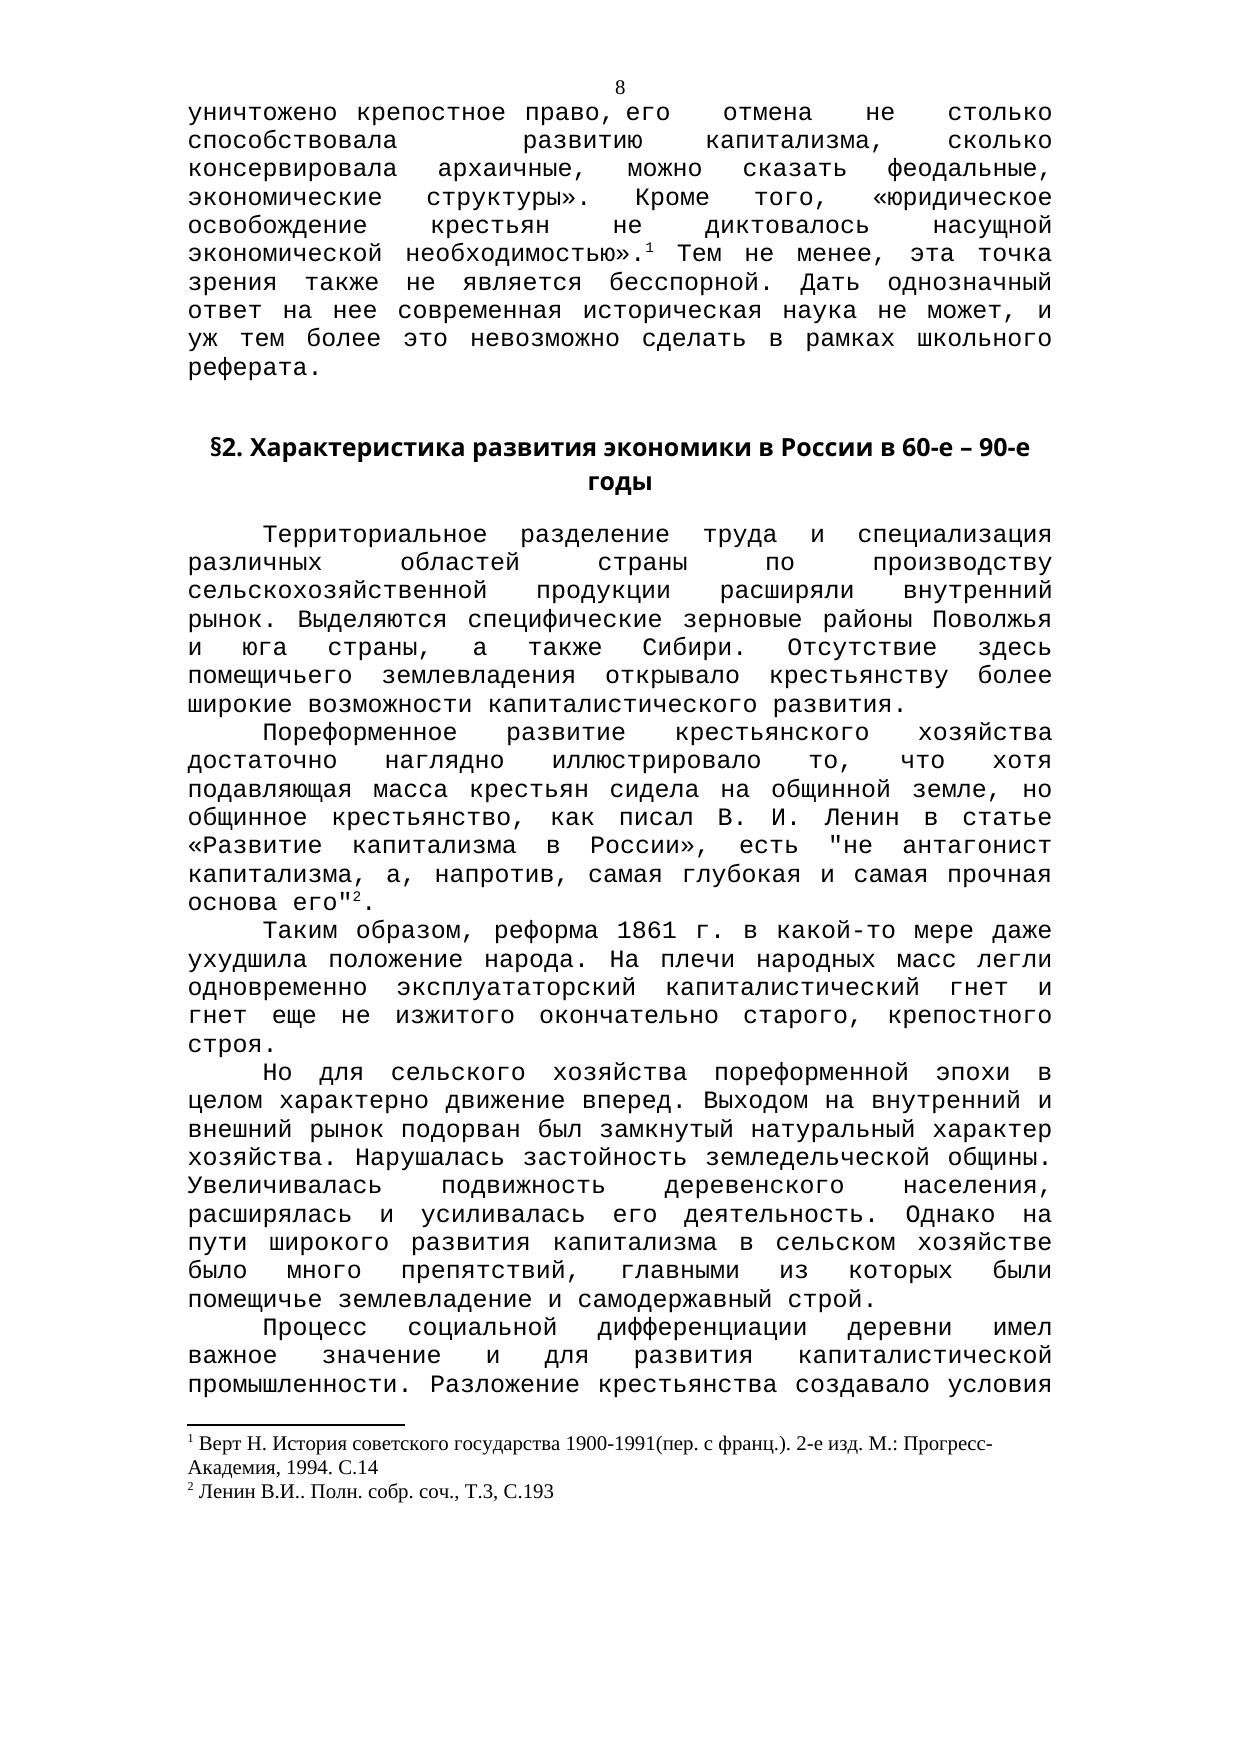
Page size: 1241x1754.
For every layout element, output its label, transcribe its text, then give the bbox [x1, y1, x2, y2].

text Но для сельского хозяйства пореформенной эпохи в целом характерно движение вперед. Выходом на внутренний и внешний рынок подорван был замкнутый натуральный характер хозяйства. Нарушалась застойность земледельческой общины. Увеличивалась подвижность деревенского населения, расширялась и усиливалась его деятельность. Однако на пути широкого развития капитализма в сельском хозяйстве было много препятствий, главными из которых были помещичье землевладение и самодержавный строй. [187, 1060, 1053, 1315]
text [187, 1315, 1053, 1400]
text Территориальное разделение труда и специализация различных областей страны по производству сельскохозяйственной продукции расширяли внутренний рынок. Выделяются специфические зерновые районы Поволжья и юга страны, а также Сибири. Отсутствие здесь помещичьего землевладения открывало крестьянству более широкие возможности капиталистического развития. [187, 521, 1053, 720]
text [187, 99, 1053, 382]
text §2. Характеристика развития экономики в России в 60-е – 90-е годы [187, 430, 1053, 498]
text Пореформенное развитие крестьянского хозяйства достаточно наглядно иллюстрировало то, что хотя подавляющая масса крестьян сидела на общинной земле, но общинное крестьянство, как писал В. И. Ленин в статье «Развитие капитализма в России», есть "не антагонист капитализма, а, напротив, самая глубокая и самая прочная основа его". [187, 720, 1053, 918]
text Таким образом, реформа 1861 г. в какой-то мере даже ухудшила положение народа. На плечи народных масс легли одновременно эксплуататорский капиталистический гнет и гнет еще не изжитого окончательно старого, крепостного строя. [187, 918, 1053, 1060]
